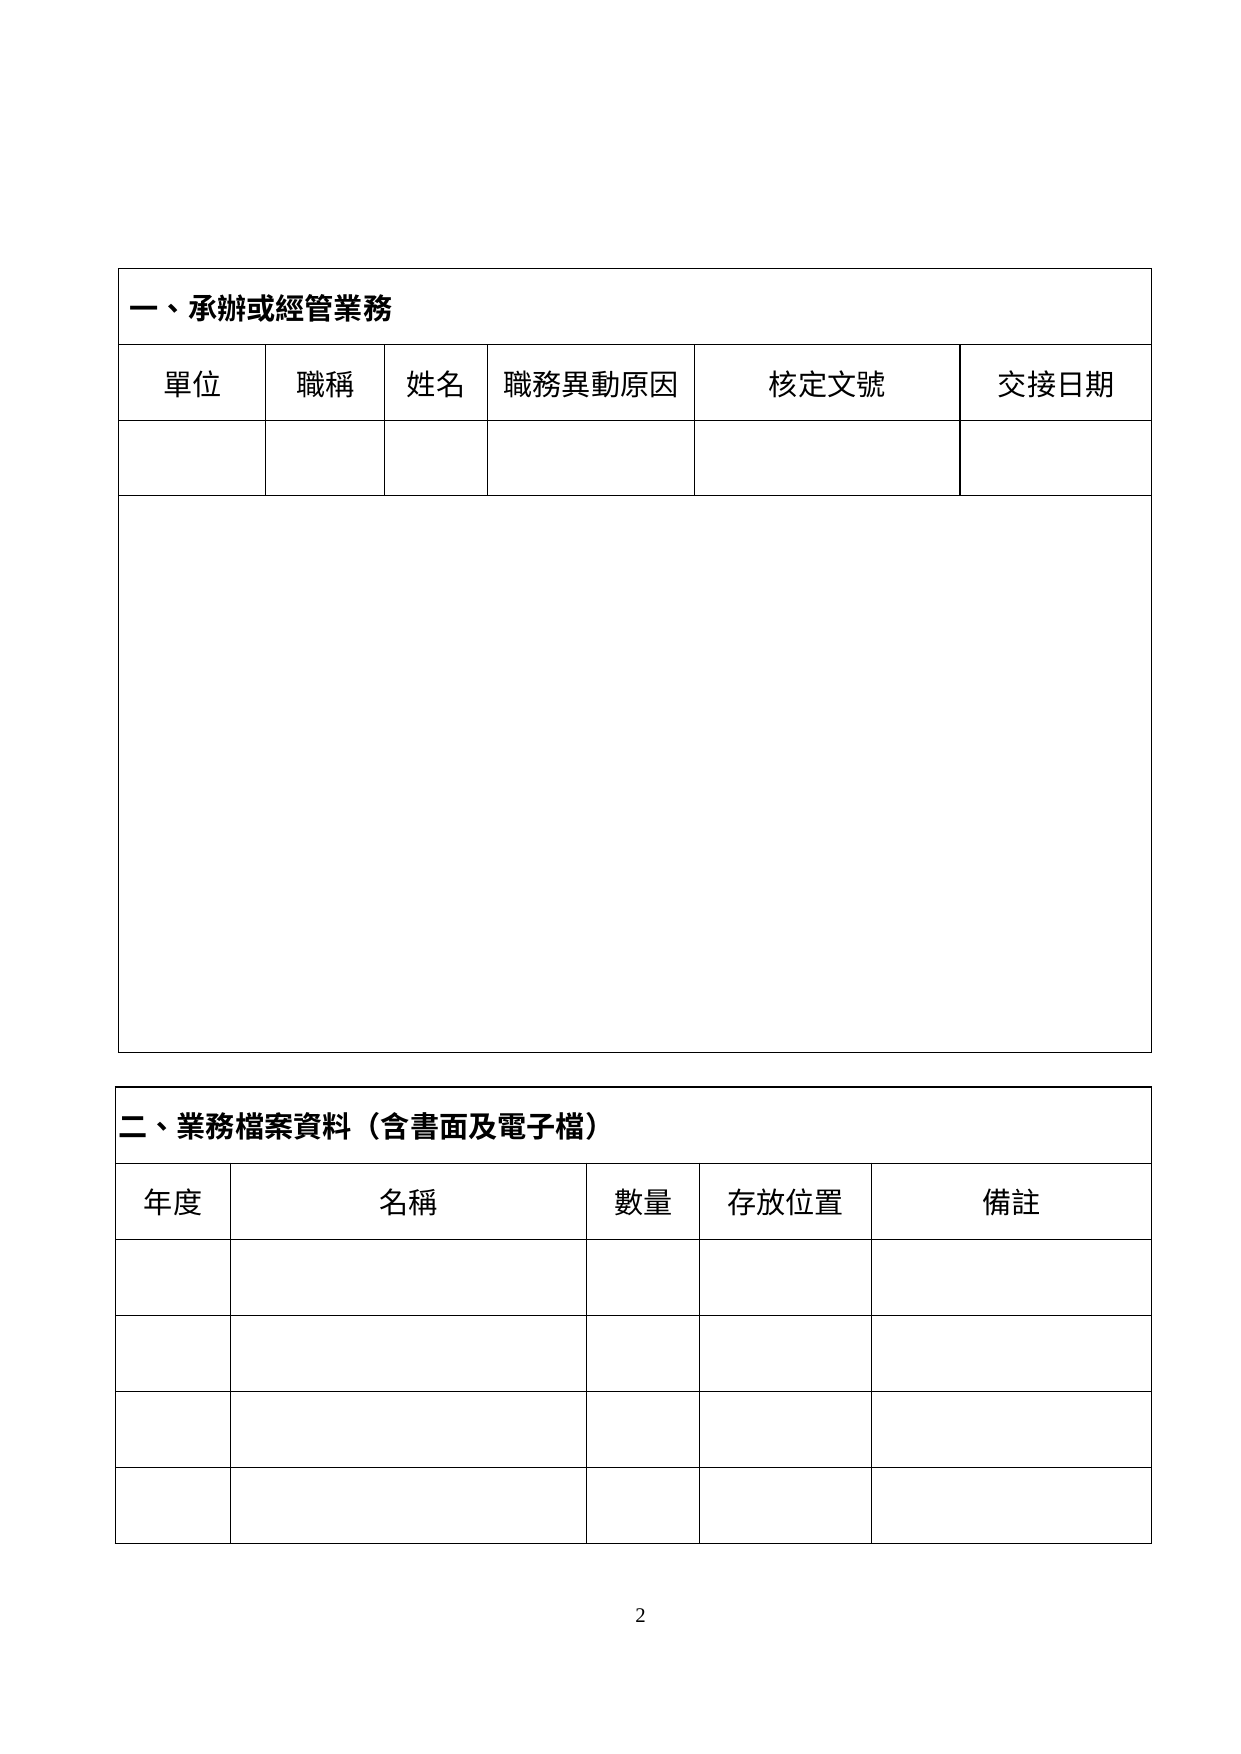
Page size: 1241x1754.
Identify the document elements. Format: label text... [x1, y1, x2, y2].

table_cell [231, 1468, 586, 1543]
table_cell 職務異動原因 [488, 345, 694, 420]
table_cell 單位 [119, 345, 265, 420]
table_cell 年度 [116, 1164, 230, 1238]
table_cell 交接日期 [961, 345, 1151, 420]
table_cell [700, 1240, 871, 1314]
table_cell [116, 1316, 230, 1391]
table_cell [700, 1392, 871, 1467]
table_cell [587, 1392, 699, 1467]
table_cell [231, 1392, 586, 1467]
table_cell [116, 1240, 230, 1314]
table_cell [231, 1316, 586, 1391]
table_cell [700, 1316, 871, 1391]
table_cell [872, 1392, 1151, 1467]
table_cell [116, 1468, 230, 1543]
table_cell 姓名 [385, 345, 487, 420]
table_cell 名稱 [231, 1164, 586, 1238]
table_header 二、業務檔案資料（含書面及電子檔） [116, 1088, 1151, 1162]
table_cell [266, 421, 384, 494]
table_cell [488, 421, 694, 494]
table_cell 數量 [587, 1164, 699, 1238]
table_cell [385, 421, 487, 494]
table_cell [700, 1468, 871, 1543]
table_cell [872, 1468, 1151, 1543]
table_cell [231, 1240, 586, 1314]
table_cell [587, 1316, 699, 1391]
table_cell [116, 1392, 230, 1467]
table_cell [695, 421, 959, 494]
table_cell 職稱 [266, 345, 384, 420]
table_cell [587, 1240, 699, 1314]
table_cell 備註 [872, 1164, 1151, 1238]
table_cell 核定文號 [695, 345, 959, 420]
table_cell [872, 1240, 1151, 1314]
table_cell [119, 496, 1151, 1052]
table_cell [119, 421, 265, 494]
table_cell [872, 1316, 1151, 1391]
table_cell 存放位置 [700, 1164, 871, 1238]
table_header 一、承辦或經管業務 [119, 269, 1151, 344]
table_cell [961, 421, 1151, 494]
table_cell [587, 1468, 699, 1543]
